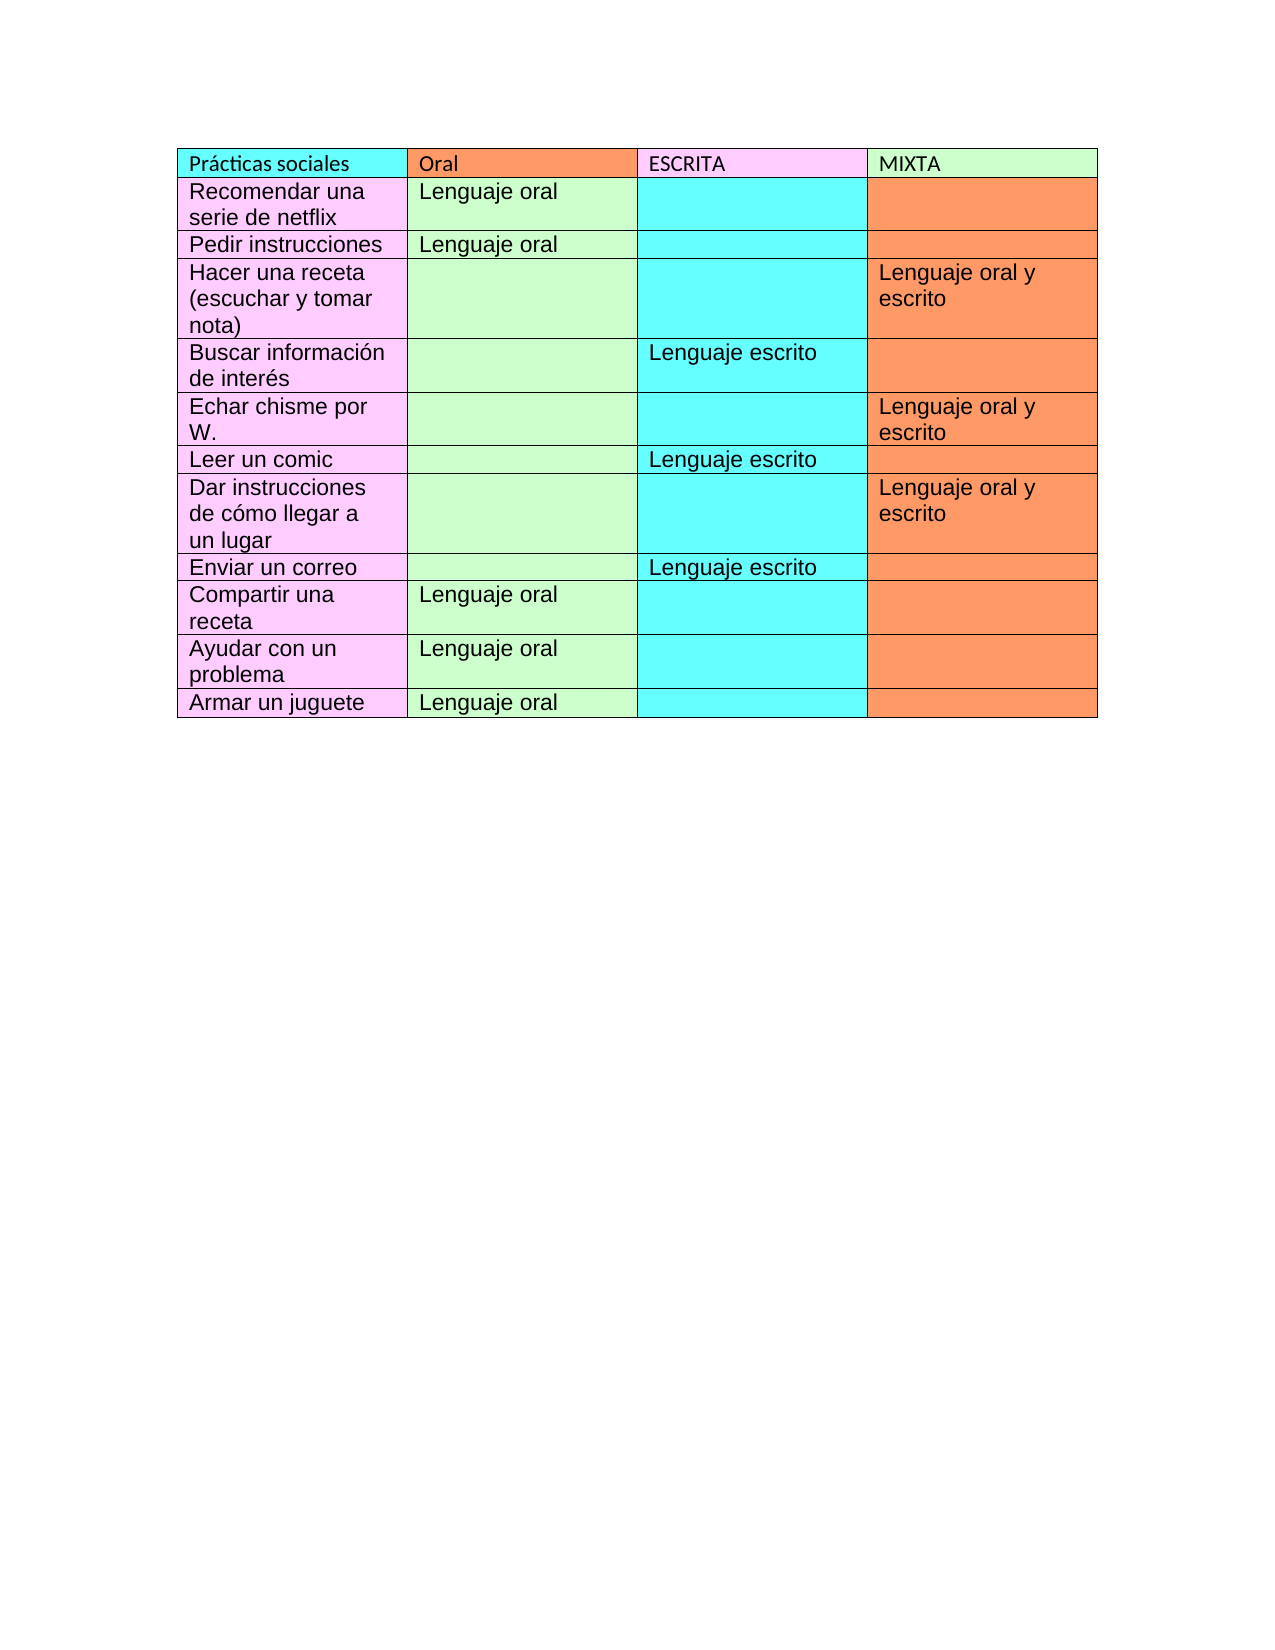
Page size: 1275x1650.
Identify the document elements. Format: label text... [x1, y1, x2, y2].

table_cell Lenguaje oral y escrito [868, 474, 1097, 553]
table_cell [408, 339, 637, 392]
table_cell [638, 635, 867, 688]
table_cell [868, 689, 1097, 717]
table_cell [868, 581, 1097, 634]
table_cell [408, 474, 637, 553]
table_cell Compartir una receta [178, 581, 407, 634]
table_cell Armar un juguete [178, 689, 407, 717]
table_cell Ayudar con un problema [178, 635, 407, 688]
table_cell Pedir instrucciones [178, 231, 407, 258]
table_cell [408, 393, 637, 445]
table_header Oral [408, 149, 637, 177]
table_header MIXTA [868, 149, 1097, 177]
table_cell Lenguaje oral [408, 581, 637, 634]
table_cell [638, 689, 867, 717]
table_header Prácticas sociales [178, 149, 407, 177]
table_cell [638, 581, 867, 634]
table_cell Hacer una receta (escuchar y tomar nota) [178, 259, 407, 338]
table_cell Enviar un correo [178, 554, 407, 580]
table_cell [868, 446, 1097, 473]
table_cell [408, 259, 637, 338]
table_cell [868, 231, 1097, 258]
table_cell Lenguaje oral y escrito [868, 259, 1097, 338]
table_cell Lenguaje oral y escrito [868, 393, 1097, 445]
table_cell Dar instrucciones de cómo llegar a un lugar [178, 474, 407, 553]
table_cell Lenguaje oral [408, 689, 637, 717]
table_cell [638, 231, 867, 258]
table_cell [638, 474, 867, 553]
table_cell [868, 554, 1097, 580]
table_cell Leer un comic [178, 446, 407, 473]
table_cell Echar chisme por W. [178, 393, 407, 445]
table_cell Lenguaje oral [408, 635, 637, 688]
table_cell [868, 635, 1097, 688]
table_cell [868, 339, 1097, 392]
table_cell [638, 259, 867, 338]
table_cell [408, 554, 637, 580]
table_cell Buscar información de interés [178, 339, 407, 392]
table_cell [408, 446, 637, 473]
table_cell Lenguaje oral [408, 231, 637, 258]
table_cell Lenguaje oral [408, 178, 637, 230]
table_cell [868, 178, 1097, 230]
table_cell [638, 393, 867, 445]
table_cell Lenguaje escrito [638, 339, 867, 392]
table_header ESCRITA [638, 149, 867, 177]
table_cell Lenguaje escrito [638, 554, 867, 580]
table_cell [638, 178, 867, 230]
table_cell Recomendar una serie de netflix [178, 178, 407, 230]
table_cell Lenguaje escrito [638, 446, 867, 473]
